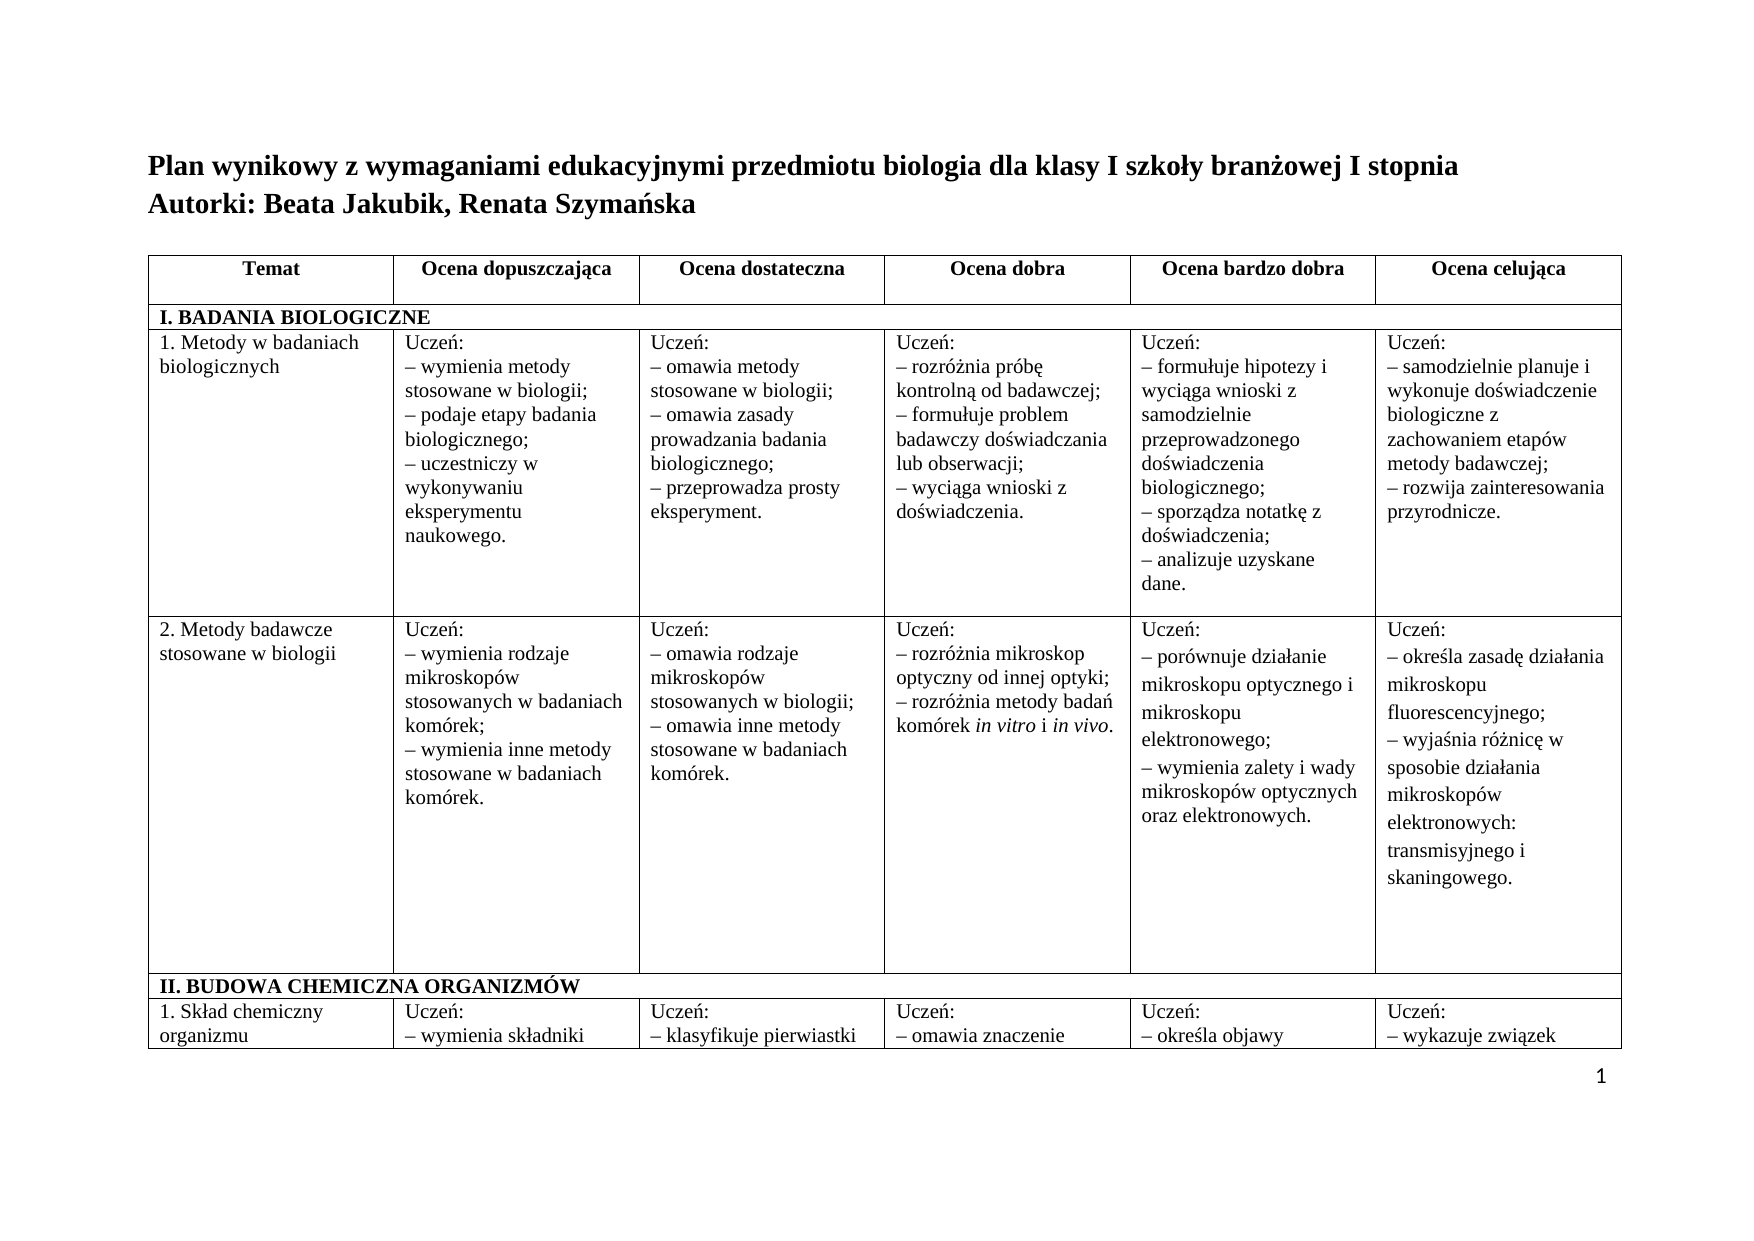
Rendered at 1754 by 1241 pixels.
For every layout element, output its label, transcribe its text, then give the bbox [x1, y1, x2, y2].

table_header Temat [149, 256, 393, 304]
table_cell Uczeń: – omawia metody stosowane w biologii; – omawia zasady prowadzania badania biologicznego; – przeprowadza prosty eksperyment. [640, 330, 884, 616]
table_header Ocena bardzo dobra [1131, 256, 1375, 304]
text Plan wynikowy z wymaganiami edukacyjnymi przedmiotu biologia dla klasy I szkoły branżowej I stopnia [148, 148, 1606, 181]
table_cell II. BUDOWA CHEMICZNA ORGANIZMÓW [149, 974, 1621, 998]
table_cell Uczeń: – formułuje hipotezy i wyciąga wnioski z samodzielnie przeprowadzonego doświadczenia biologicznego; – sporządza notatkę z doświadczenia; – analizuje uzyskane dane. [1131, 330, 1375, 616]
table_cell Uczeń: – rozróżnia mikroskop optyczny od innej optyki; – rozróżnia metody badań komórek in vitro i in vivo. [885, 617, 1130, 973]
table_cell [1376, 999, 1621, 1047]
table_cell Uczeń: – samodzielnie planuje i wykonuje doświadczenie biologiczne z zachowaniem etapów metody badawczej; – rozwija zainteresowania przyrodnicze. [1376, 330, 1621, 616]
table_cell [885, 999, 1130, 1047]
table_header Ocena dobra [885, 256, 1130, 304]
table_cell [640, 999, 884, 1047]
table_cell I. BADANIA BIOLOGICZNE [149, 305, 1621, 329]
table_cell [1131, 999, 1375, 1047]
table_cell Uczeń: – porównuje działanie mikroskopu optycznego i mikroskopu elektronowego; – wymienia zalety i wady mikroskopów optycznych oraz elektronowych. [1131, 617, 1375, 973]
table_cell Uczeń: – omawia rodzaje mikroskopów stosowanych w biologii; – omawia inne metody stosowane w badaniach komórek. [640, 617, 884, 973]
table_header Ocena celująca [1376, 256, 1621, 304]
table_cell Uczeń: – określa zasadę działania mikroskopu fluorescencyjnego; – wyjaśnia różnicę w sposobie działania mikroskopów elektronowych: transmisyjnego i skaningowego. [1376, 617, 1621, 973]
table_cell Uczeń: – rozróżnia próbę kontrolną od badawczej; – formułuje problem badawczy doświadczania lub obserwacji; – wyciąga wnioski z doświadczenia. [885, 330, 1130, 616]
table_cell Uczeń: – wymienia rodzaje mikroskopów stosowanych w badaniach komórek; – wymienia inne metody stosowane w badaniach komórek. [394, 617, 639, 973]
table_cell 1. Metody w badaniach biologicznych [149, 330, 393, 616]
text Autorki: Beata Jakubik, Renata Szymańska [148, 186, 1606, 220]
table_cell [149, 999, 393, 1047]
table_cell Uczeń: – wymienia metody stosowane w biologii; – podaje etapy badania biologicznego; – uczestniczy w wykonywaniu eksperymentu naukowego. [394, 330, 639, 616]
table_header Ocena dopuszczająca [394, 256, 639, 304]
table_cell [394, 999, 639, 1047]
table_header Ocena dostateczna [640, 256, 884, 304]
table_cell 2. Metody badawcze stosowane w biologii [149, 617, 393, 973]
